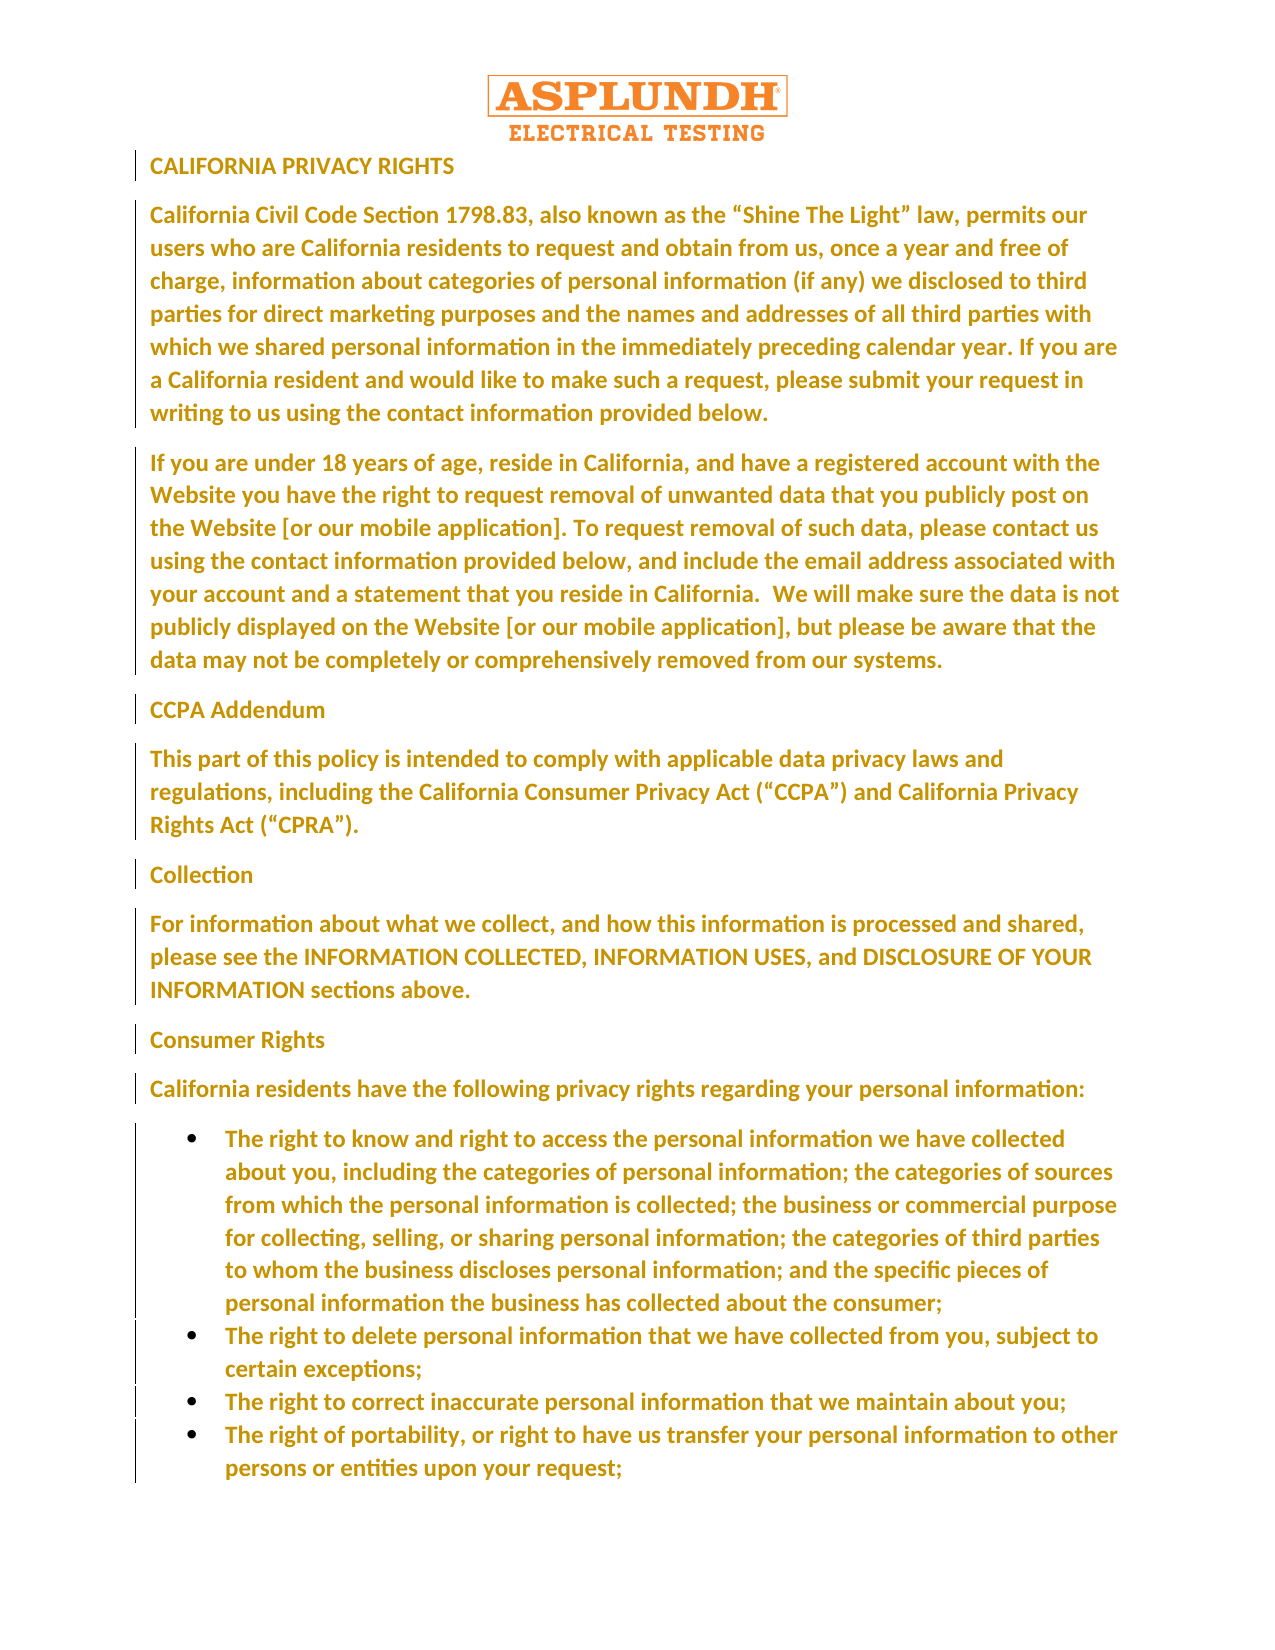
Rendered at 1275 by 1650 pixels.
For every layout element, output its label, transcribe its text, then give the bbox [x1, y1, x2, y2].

list The right to correct inaccurate personal information that we maintain about you; [187, 1386, 1125, 1417]
text CALIFORNIA PRIVACY RIGHTS [150, 150, 1125, 181]
picture [487, 75, 788, 141]
text California Civil Code Section 1798.83, also known as the “Shine The Light” law, permits our users who are California residents to request and obtain from us, once a year and free of charge, information about categories of personal information (if any) we disclosed to third parties for direct marketing purposes and the names and addresses of all third parties with which we shared personal information in the immediately preceding calendar year. If you are a California resident and would like to make such a request, please submit your request in writing to us using the contact information provided below. [150, 199, 1125, 428]
text California residents have the following privacy rights regarding your personal information: [150, 1073, 1125, 1104]
text CCPA Addendum [150, 694, 1125, 724]
list The right to delete personal information that we have collected from you, subject to certain exceptions; [187, 1320, 1125, 1384]
list The right to know and right to access the personal information we have collected about you, including the categories of personal information; the categories of sources from which the personal information is collected; the business or commercial purpose for collecting, selling, or sharing personal information; the categories of third parties to whom the business discloses personal information; and the specific pieces of personal information the business has collected about the consumer; [187, 1123, 1125, 1318]
text For information about what we collect, and how this information is processed and shared, please see the INFORMATION COLLECTED, INFORMATION USES, and DISCLOSURE OF YOUR INFORMATION sections above. [150, 908, 1125, 1005]
list The right of portability, or right to have us transfer your personal information to other persons or entities upon your request; [187, 1419, 1125, 1483]
text Consumer Rights [150, 1024, 1125, 1054]
text Collection [150, 859, 1125, 889]
text This part of this policy is intended to comply with applicable data privacy laws and regulations, including the California Consumer Privacy Act (“CCPA”) and California Privacy Rights Act (“CPRA”). [150, 743, 1125, 840]
text If you are under 18 years of age, reside in California, and have a registered account with the Website you have the right to request removal of unwanted data that you publicly post on the Website [or our mobile application]. To request removal of such data, please contact us using the contact information provided below, and include the email address associated with your account and a statement that you reside in California. We will make sure the data is not publicly displayed on the Website [or our mobile application], but please be aware that the data may not be completely or comprehensively removed from our systems. [150, 447, 1125, 675]
